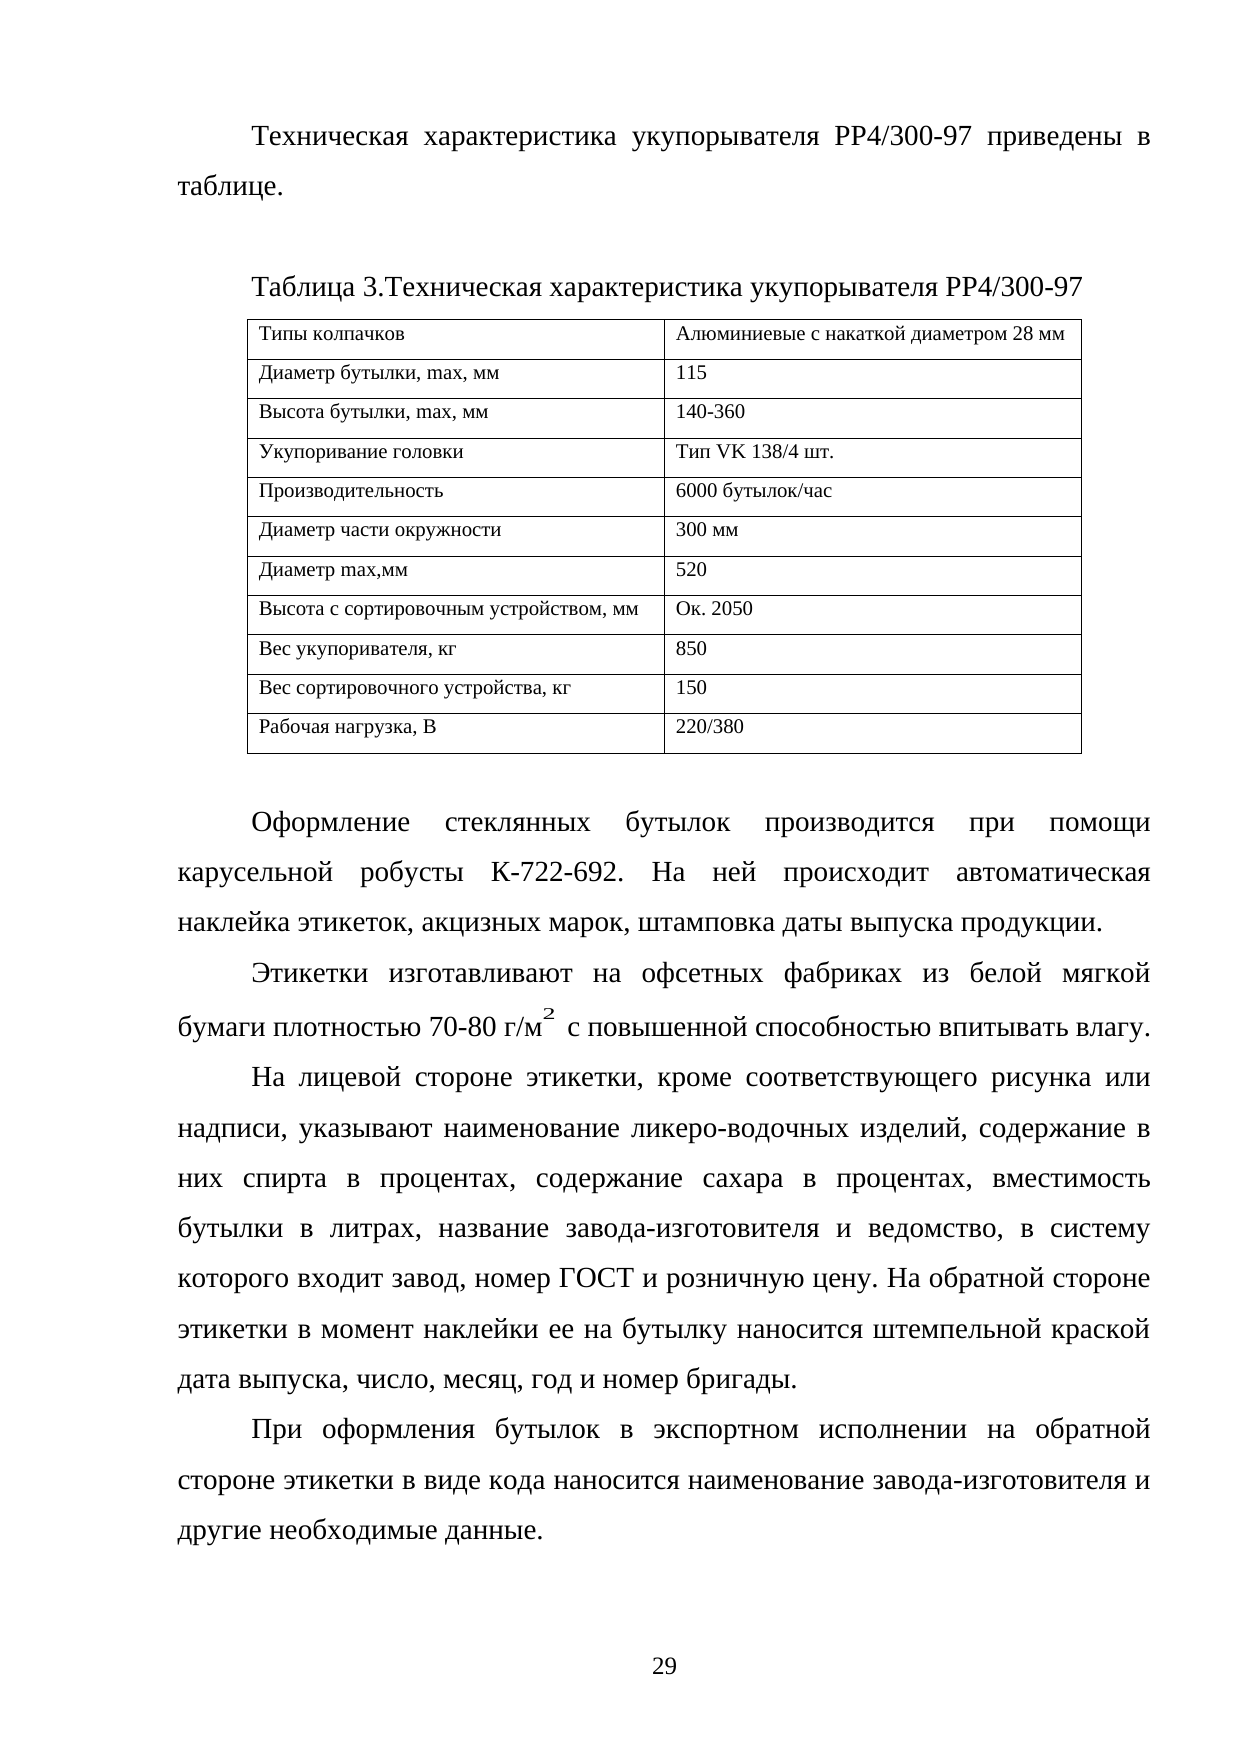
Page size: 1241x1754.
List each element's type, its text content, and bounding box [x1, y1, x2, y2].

table_cell Производительность [248, 478, 664, 516]
text Этикетки изготавливают на офсетных фабриках из белой мягкой бумаги плотностью 70-80 г/м с повышенной способностью впитывать влагу. [177, 955, 1152, 1043]
table_cell Тип VK 138/4 шт. [665, 439, 1081, 477]
table_cell Ок. 2050 [665, 596, 1081, 634]
table_cell 520 [665, 557, 1081, 595]
table_cell Высота с сортировочным устройством, мм [248, 596, 664, 634]
table_cell 220/380 [665, 714, 1081, 752]
table_cell Вес укупоривателя, кг [248, 635, 664, 674]
table_cell Высота бутылки, max, мм [248, 399, 664, 437]
text На лицевой стороне этикетки, кроме соответствующего рисунка или надписи, указывают наименование ликеро-водочных изделий, содержание в них спирта в процентах, содержание сахара в процентах, вместимость бутылки в литрах, название завода-изготовителя и ведомство, в систему которого входит завод, номер ГОСТ и розничную цену. На обратной стороне этикетки в момент наклейки ее на бутылку наносится штемпельной краской дата выпуска, число, месяц, год и номер бригады. [177, 1059, 1152, 1395]
table_cell Вес сортировочного устройства, кг [248, 675, 664, 713]
table_cell Диаметр бутылки, max, мм [248, 360, 664, 398]
table_cell [665, 517, 1081, 556]
table_cell 140-360 [665, 399, 1081, 437]
table_cell Диаметр max,мм [248, 557, 664, 595]
text Оформление стеклянных бутылок производится при помощи карусельной робусты К-722-692. На ней происходит автоматическая наклейка этикеток, акцизных марок, штамповка даты выпуска продукции. [177, 804, 1152, 938]
table_cell 6000 бутылок/час [665, 478, 1081, 516]
table_cell 850 [665, 635, 1081, 674]
table_cell Диаметр части окружности [248, 517, 664, 556]
text Техническая характеристика укупорывателя РР4/300-97 приведены в таблице. [177, 118, 1152, 202]
table_cell Рабочая нагрузка, В [248, 714, 664, 752]
table_header Алюминиевые с накаткой диаметром [665, 320, 1081, 359]
table_header Типы колпачков [248, 320, 664, 359]
table_cell Укупоривание головки [248, 439, 664, 477]
table_cell 150 [665, 675, 1081, 713]
table_cell 115 [665, 360, 1081, 398]
text При оформления бутылок в экспортном исполнении на обратной стороне этикетки в виде кода наносится наименование завода-изготовителя и другие необходимые данные. [177, 1412, 1152, 1546]
text Таблица 3.Техническая характеристика укупорывателя РР4/300-97 [177, 269, 1152, 303]
